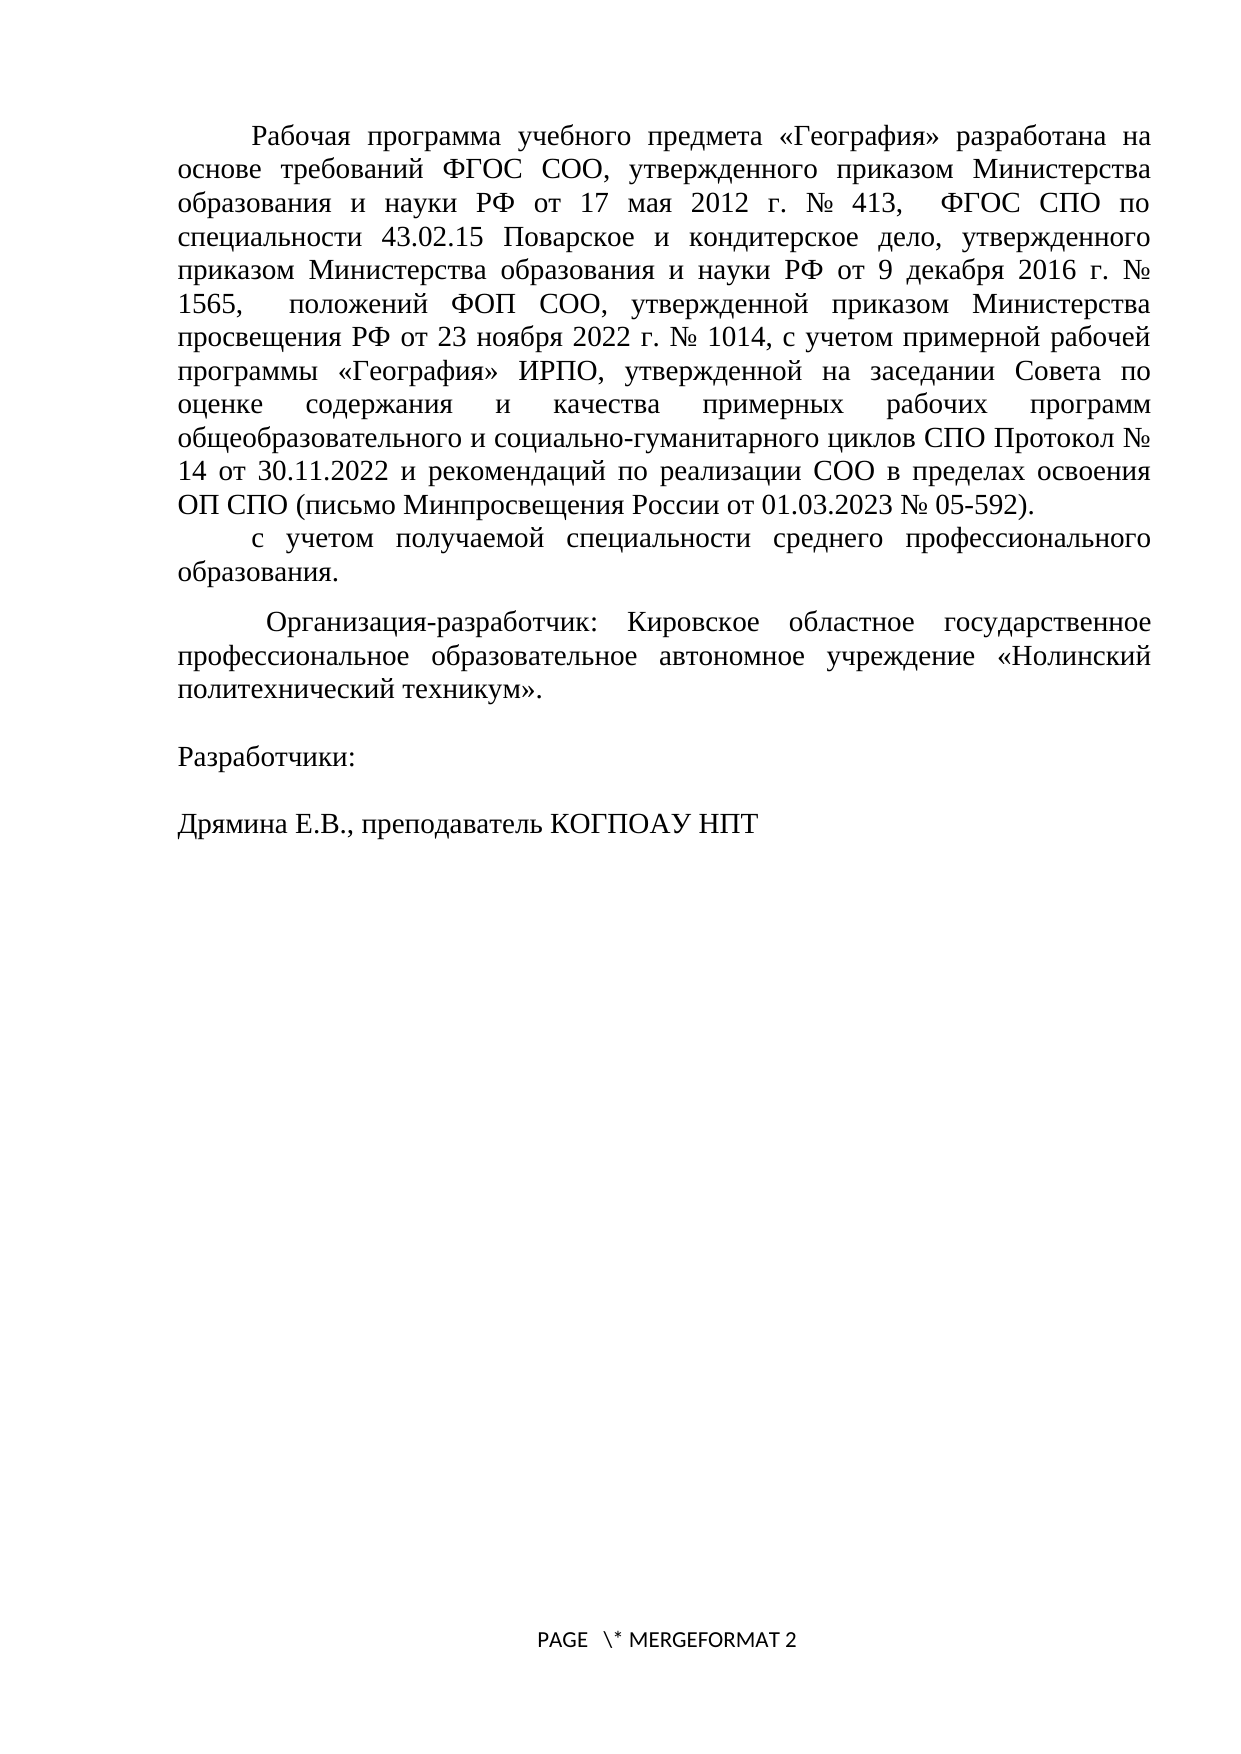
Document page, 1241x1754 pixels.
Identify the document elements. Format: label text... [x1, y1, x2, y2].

text Организация-разработчик: Кировское областное государственное профессиональное образовательное автономное учреждение «Нолинский политехнический техникум». [177, 604, 1152, 705]
text Разработчики: [177, 739, 1152, 772]
text Дрямина Е.В., преподаватель КОГПОАУ НПТ [177, 806, 1152, 839]
text Рабочая программа учебного предмета «География» разработана на основе требований ФГОС СОО, утвержденного приказом Министерства образования и науки РФ от 17 мая 2012 г. № 413, ФГОС СПО по специальности 43.02.15 Поварское и кондитерское дело, утвержденного приказом Министерства образования и науки РФ от 9 декабря 2016 г. № 1565, положений ФОП СОО, утвержденной приказом Министерства просвещения РФ от 23 ноября 2022 г. № 1014, с учетом примерной рабочей программы «География» ИРПО, утвержденной на заседании Совета по оценке содержания и качества примерных рабочих программ общеобразовательного и социально-гуманитарного циклов СПО Протокол № 14 от 30.11.2022 и рекомендаций по реализации СОО в пределах освоения ОП СПО (письмо Минпросвещения России от 01.03.2023 № 05-592). [177, 118, 1152, 521]
text с учетом получаемой специальности среднего профессионального образования. [177, 521, 1152, 588]
